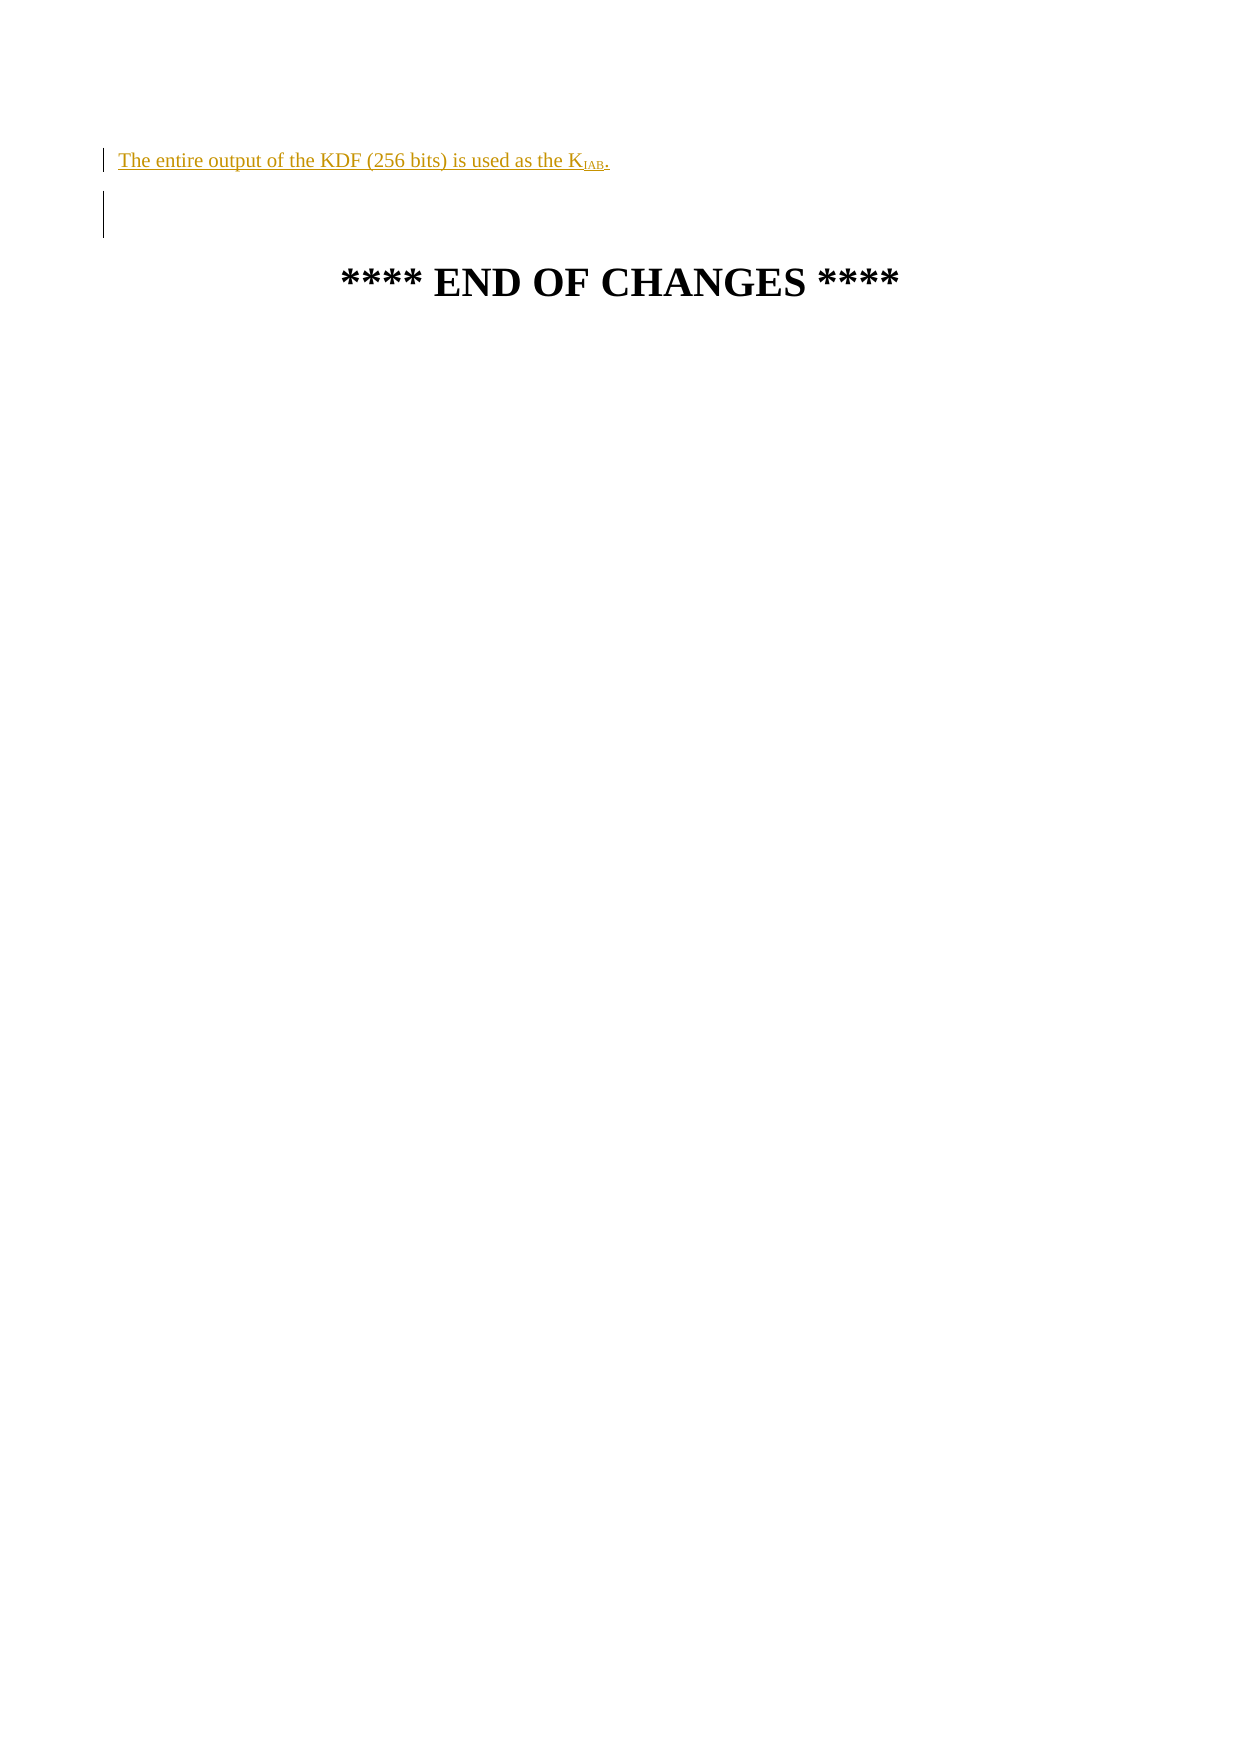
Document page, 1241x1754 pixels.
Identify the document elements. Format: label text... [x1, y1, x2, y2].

text **** END OF CHANGES **** [118, 257, 1122, 305]
